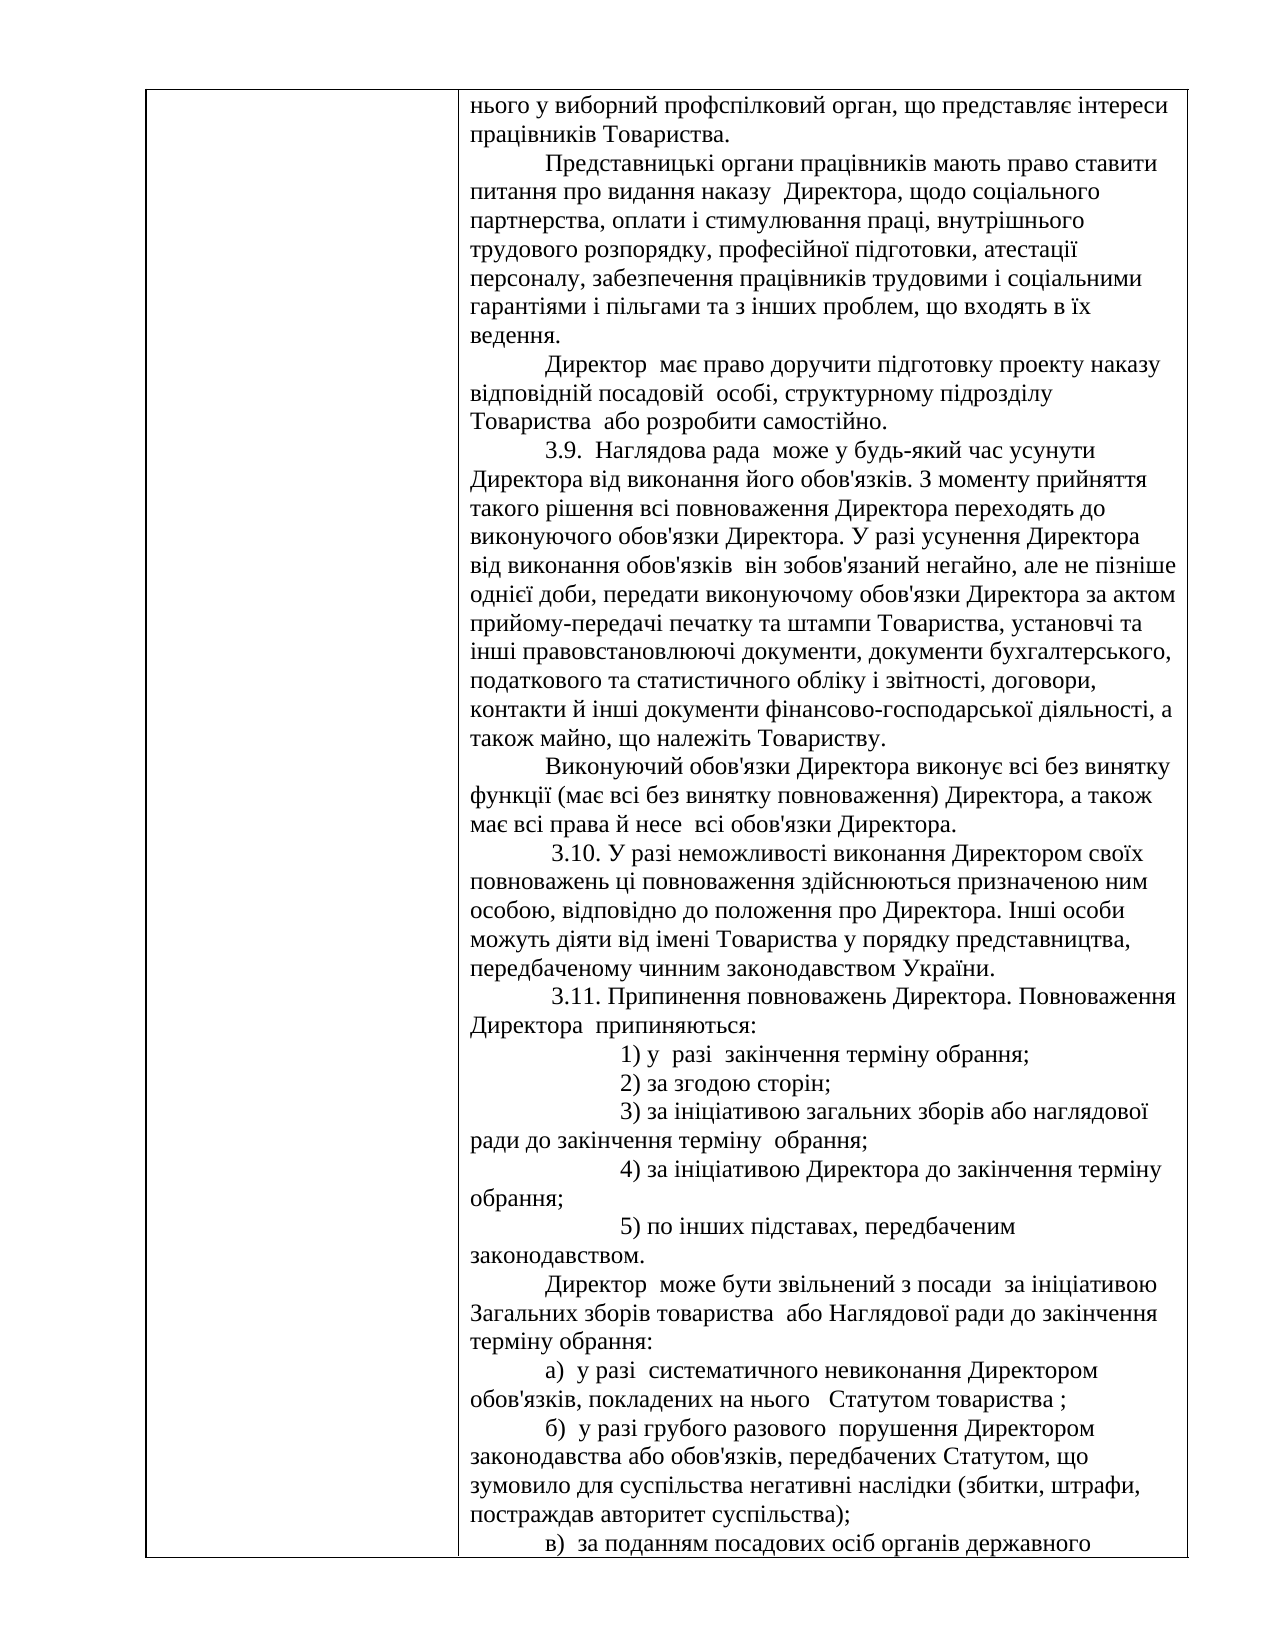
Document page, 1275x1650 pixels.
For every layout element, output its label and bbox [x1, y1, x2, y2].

table_cell [147, 90, 458, 1556]
table_cell [459, 90, 1187, 1556]
